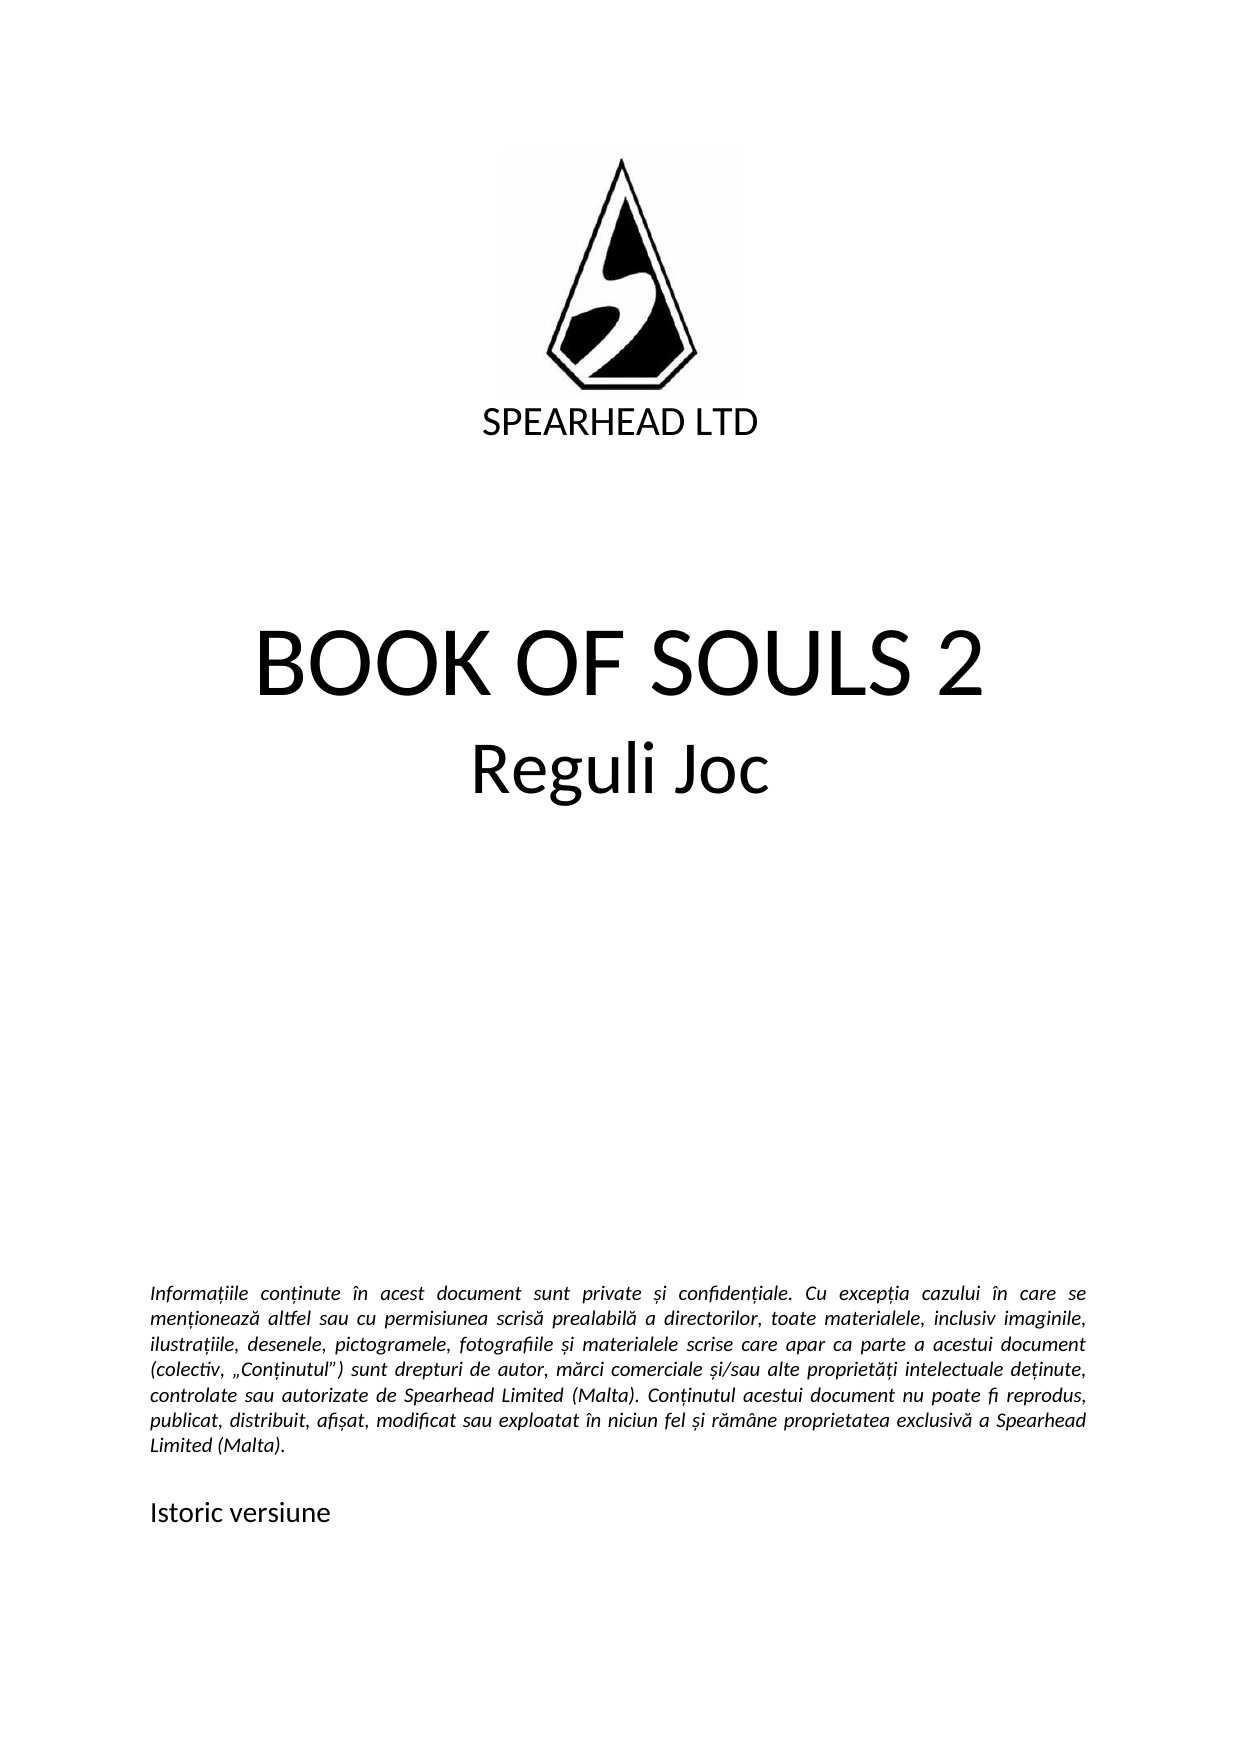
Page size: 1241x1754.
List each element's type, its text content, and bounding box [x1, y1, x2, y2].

text Informațiile conținute în acest document sunt private și confidențiale. Cu excepția cazului în care se menționează altfel sau cu permisiunea scrisă prealabilă a directorilor, toate materialele, inclusiv imaginile, ilustrațiile, desenele, pictogramele, fotografiile și materialele scrise care apar ca parte a acestui document (colectiv, „Conținutul”) sunt drepturi de autor, mărci comerciale și/sau alte proprietăți intelectuale deținute, controlate sau autorizate de Spearhead Limited (Malta). Conținutul acestui document nu poate fi reprodus, publicat, distribuit, afișat, modificat sau exploatat în niciun fel și rămâne proprietatea exclusivă a Spearhead Limited (Malta). [150, 1280, 1090, 1458]
picture [497, 150, 743, 396]
text SPEARHEAD LTD [150, 395, 1090, 446]
text BOOK OF SOULS 2 [150, 599, 1090, 721]
text Istoric versiune [150, 1494, 1090, 1529]
text Reguli Joc [150, 721, 1090, 812]
